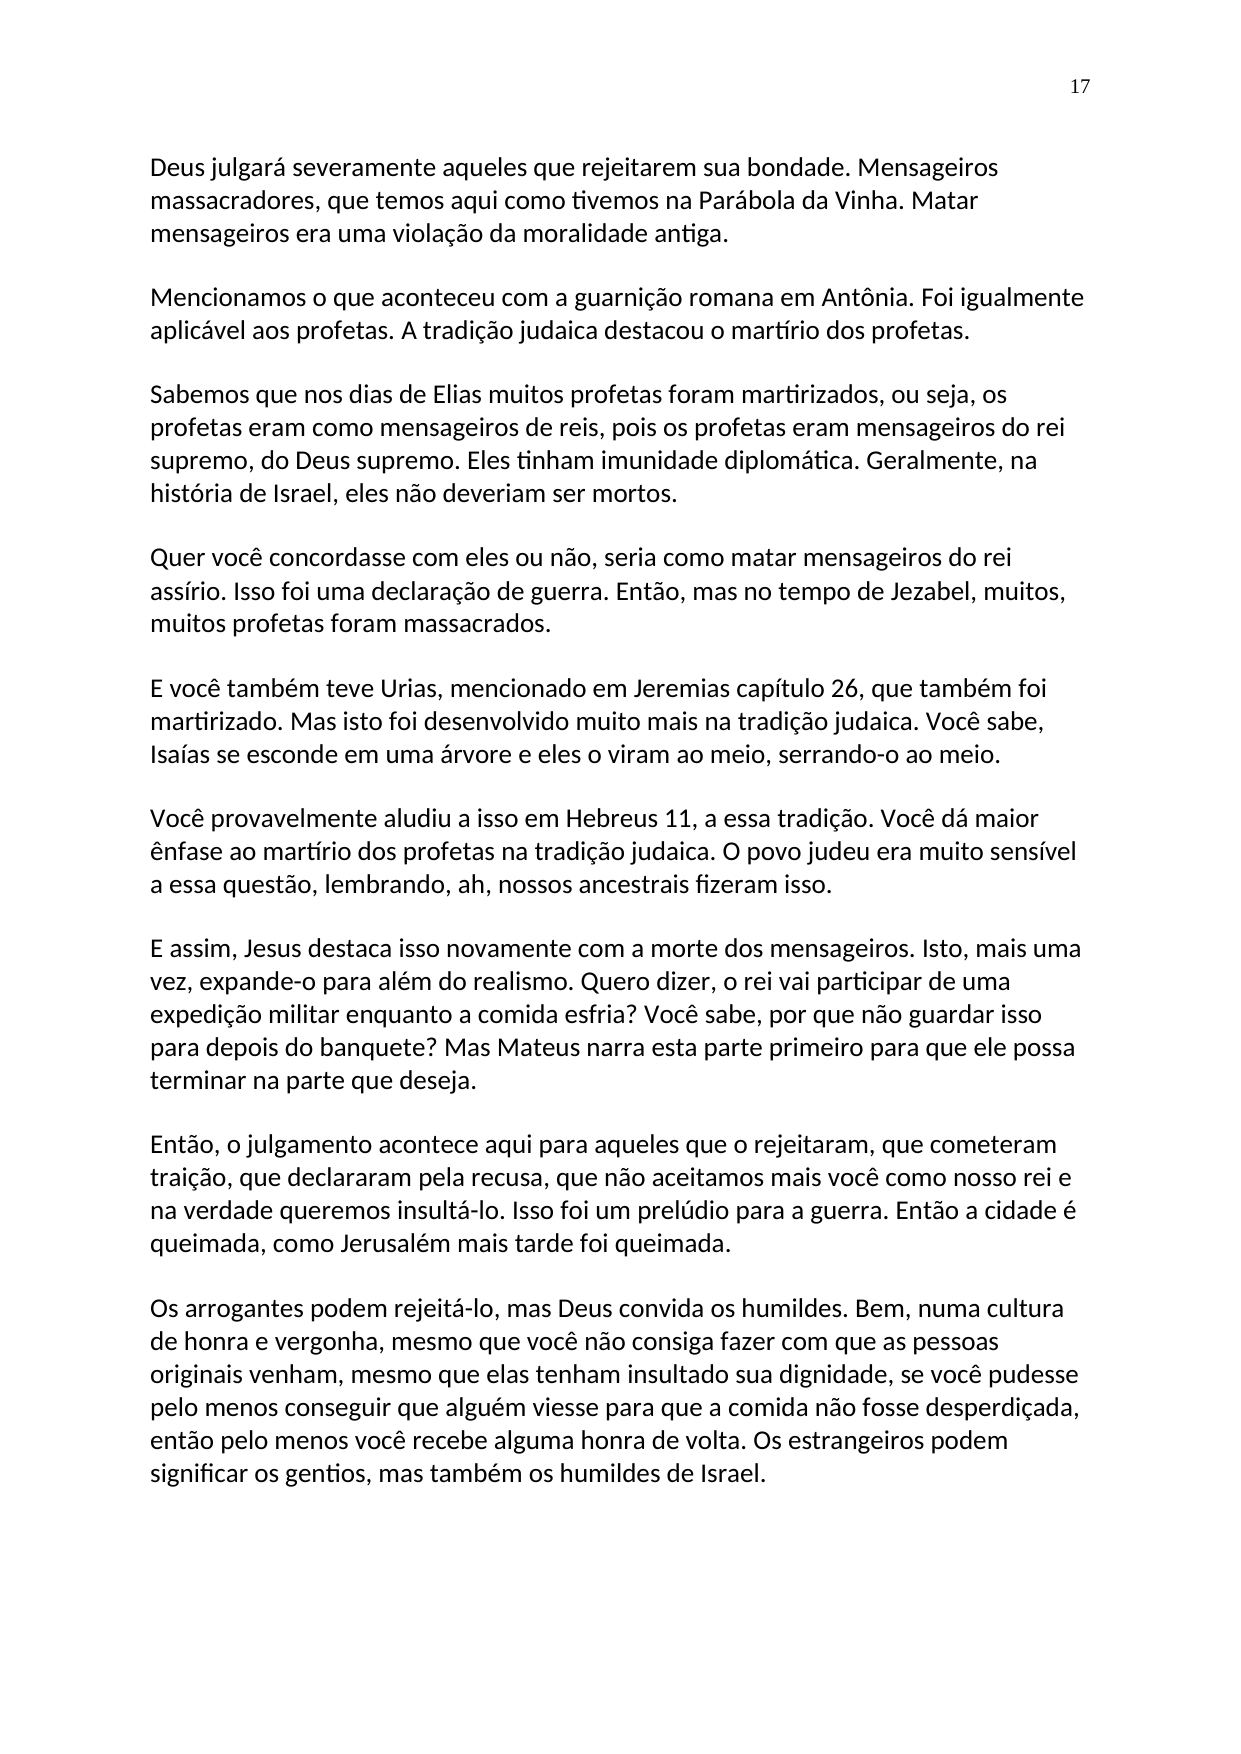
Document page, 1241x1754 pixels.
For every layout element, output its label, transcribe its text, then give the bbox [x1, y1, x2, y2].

text Sabemos que nos dias de Elias muitos profetas foram martirizados, ou seja, os profetas eram como mensageiros de reis, pois os profetas eram mensageiros do rei supremo, do Deus supremo. Eles tinham imunidade diplomática. Geralmente, na história de Israel, eles não deveriam ser mortos. [150, 377, 1090, 509]
text E você também teve Urias, mencionado em Jeremias capítulo 26, que também foi martirizado. Mas isto foi desenvolvido muito mais na tradição judaica. Você sabe, Isaías se esconde em uma árvore e eles o viram ao meio, serrando-o ao meio. [150, 671, 1090, 770]
text Você provavelmente aludiu a isso em Hebreus 11, a essa tradição. Você dá maior ênfase ao martírio dos profetas na tradição judaica. O povo judeu era muito sensível a essa questão, lembrando, ah, nossos ancestrais fizeram isso. [150, 801, 1090, 900]
text Deus julgará severamente aqueles que rejeitarem sua bondade. Mensageiros massacradores, que temos aqui como tivemos na Parábola da Vinha. Matar mensageiros era uma violação da moralidade antiga. [150, 150, 1090, 249]
text Mencionamos o que aconteceu com a guarnição romana em Antônia. Foi igualmente aplicável aos profetas. A tradição judaica destacou o martírio dos profetas. [150, 280, 1090, 346]
text Quer você concordasse com eles ou não, seria como matar mensageiros do rei assírio. Isso foi uma declaração de guerra. Então, mas no tempo de Jezabel, muitos, muitos profetas foram massacrados. [150, 541, 1090, 640]
text Os arrogantes podem rejeitá-lo, mas Deus convida os humildes. Bem, numa cultura de honra e vergonha, mesmo que você não consiga fazer com que as pessoas originais venham, mesmo que elas tenham insultado sua dignidade, se você pudesse pelo menos conseguir que alguém viesse para que a comida não fosse desperdiçada, então pelo menos você recebe alguma honra de volta. Os estrangeiros podem significar os gentios, mas também os humildes de Israel. [150, 1291, 1090, 1489]
text Então, o julgamento acontece aqui para aqueles que o rejeitaram, que cometeram traição, que declararam pela recusa, que não aceitamos mais você como nosso rei e na verdade queremos insultá-lo. Isso foi um prelúdio para a guerra. Então a cidade é queimada, como Jerusalém mais tarde foi queimada. [150, 1127, 1090, 1259]
text E assim, Jesus destaca isso novamente com a morte dos mensageiros. Isto, mais uma vez, expande-o para além do realismo. Quero dizer, o rei vai participar de uma expedição militar enquanto a comida esfria? Você sabe, por que não guardar isso para depois do banquete? Mas Mateus narra esta parte primeiro para que ele possa terminar na parte que deseja. [150, 931, 1090, 1096]
